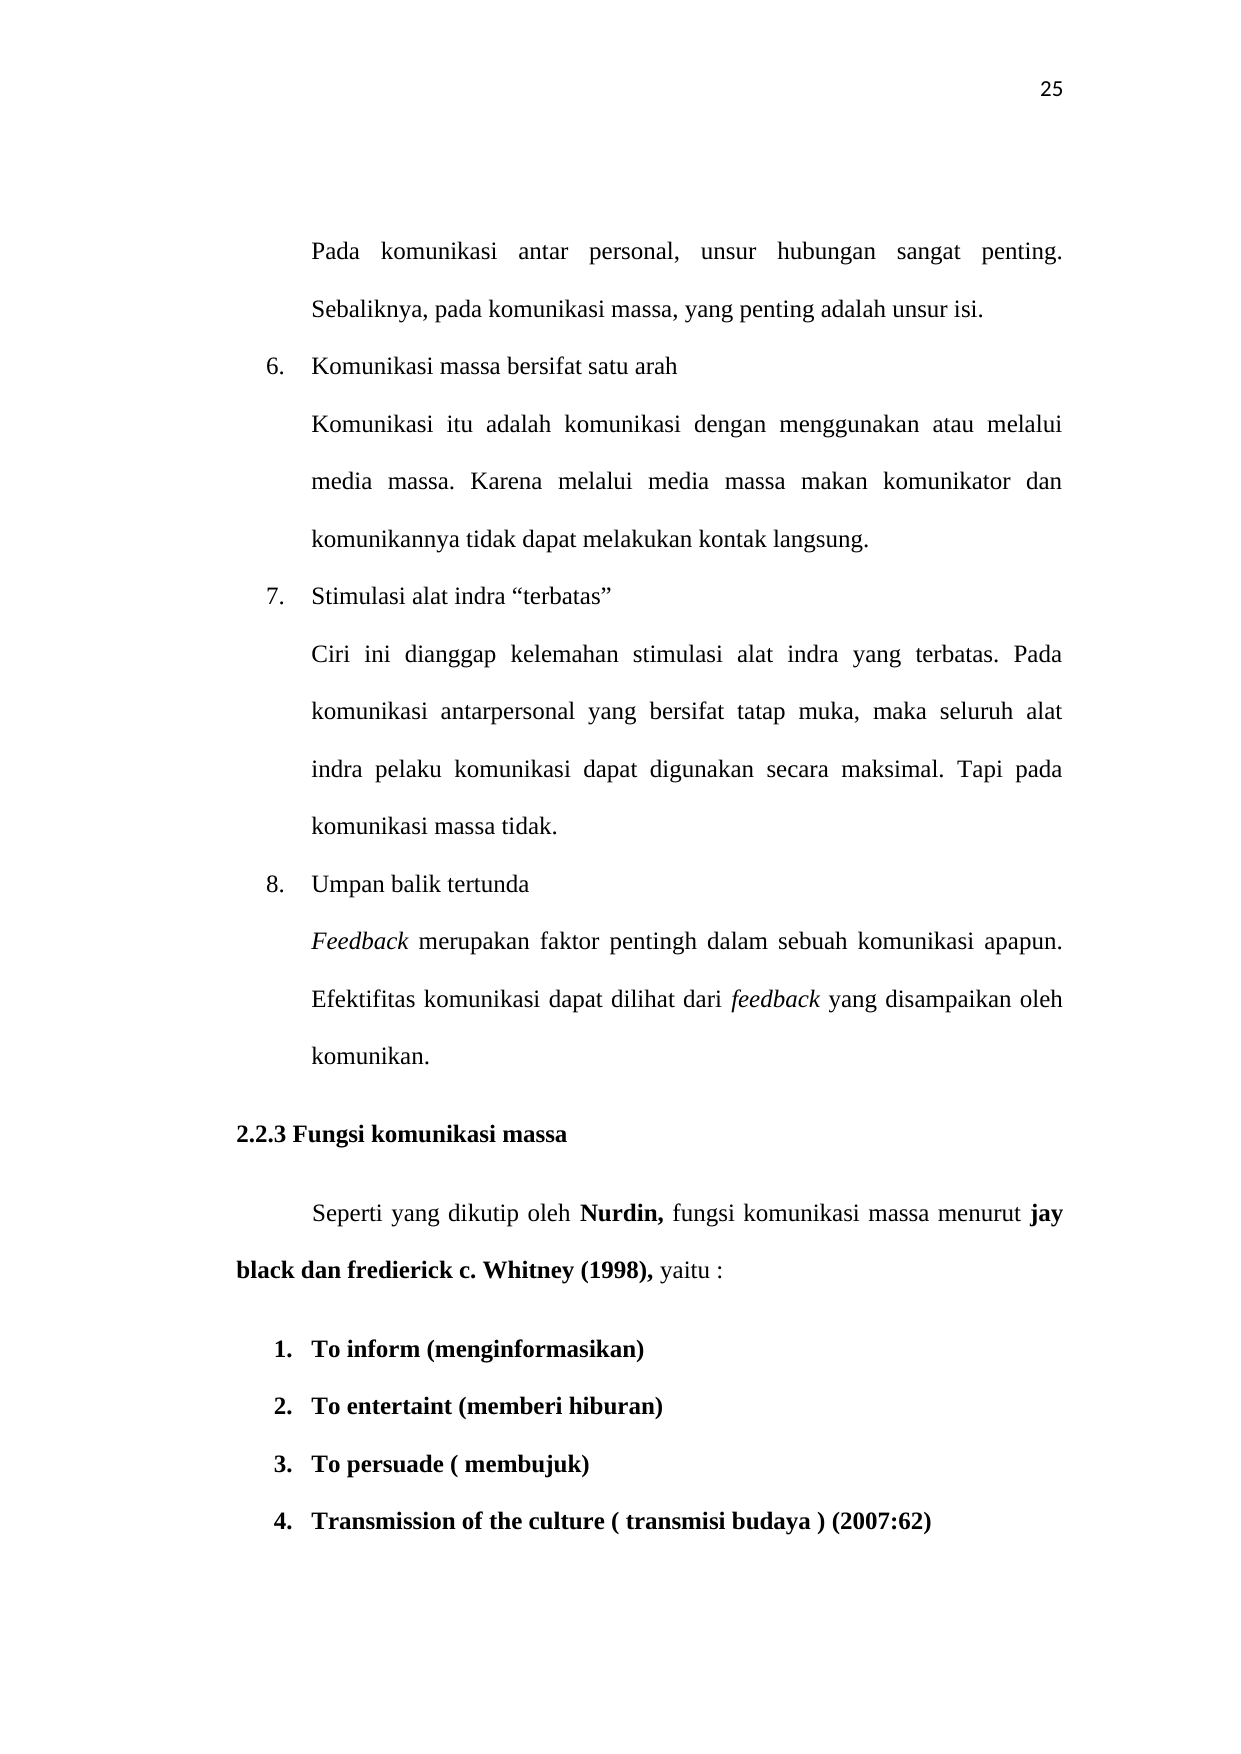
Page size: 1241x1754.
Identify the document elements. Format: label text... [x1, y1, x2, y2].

list Umpan balik tertunda [266, 869, 1063, 897]
text Seperti yang dikutip oleh Nurdin, fungsi komunikasi massa menurut jay black dan fredierick c. Whitney (1998), yaitu : [236, 1198, 1063, 1284]
list Komunikasi massa bersifat satu arah [266, 351, 1063, 380]
list Komunikasi itu adalah komunikasi dengan menggunakan atau melalui media massa. Karena melalui media massa makan komunikator dan komunikannya tidak dapat melakukan kontak langsung. [266, 409, 1063, 552]
text 2.2.3 Fungsi komunikasi massa [236, 1119, 1063, 1148]
list To entertaint (memberi hiburan) [274, 1391, 1063, 1420]
list Feedback merupakan faktor pentingh dalam sebuah komunikasi apapun. Efektifitas komunikasi dapat dilihat dari feedback yang disampaikan oleh komunikan. [266, 926, 1063, 1070]
list To inform (menginformasikan) [274, 1334, 1063, 1362]
list Stimulasi alat indra “terbatas” [266, 581, 1063, 610]
list Ciri ini dianggap kelemahan stimulasi alat indra yang terbatas. Pada komunikasi antarpersonal yang bersifat tatap muka, maka seluruh alat indra pelaku komunikasi dapat digunakan secara maksimal. Tapi pada komunikasi massa tidak. [266, 639, 1063, 840]
list Pada komunikasi antar personal, unsur hubungan sangat penting. Sebaliknya, pada komunikasi massa, yang penting adalah unsur isi. [266, 236, 1063, 322]
list To persuade ( membujuk) [274, 1449, 1063, 1477]
list Transmission of the culture ( transmisi budaya ) (2007:62) [274, 1506, 1063, 1535]
